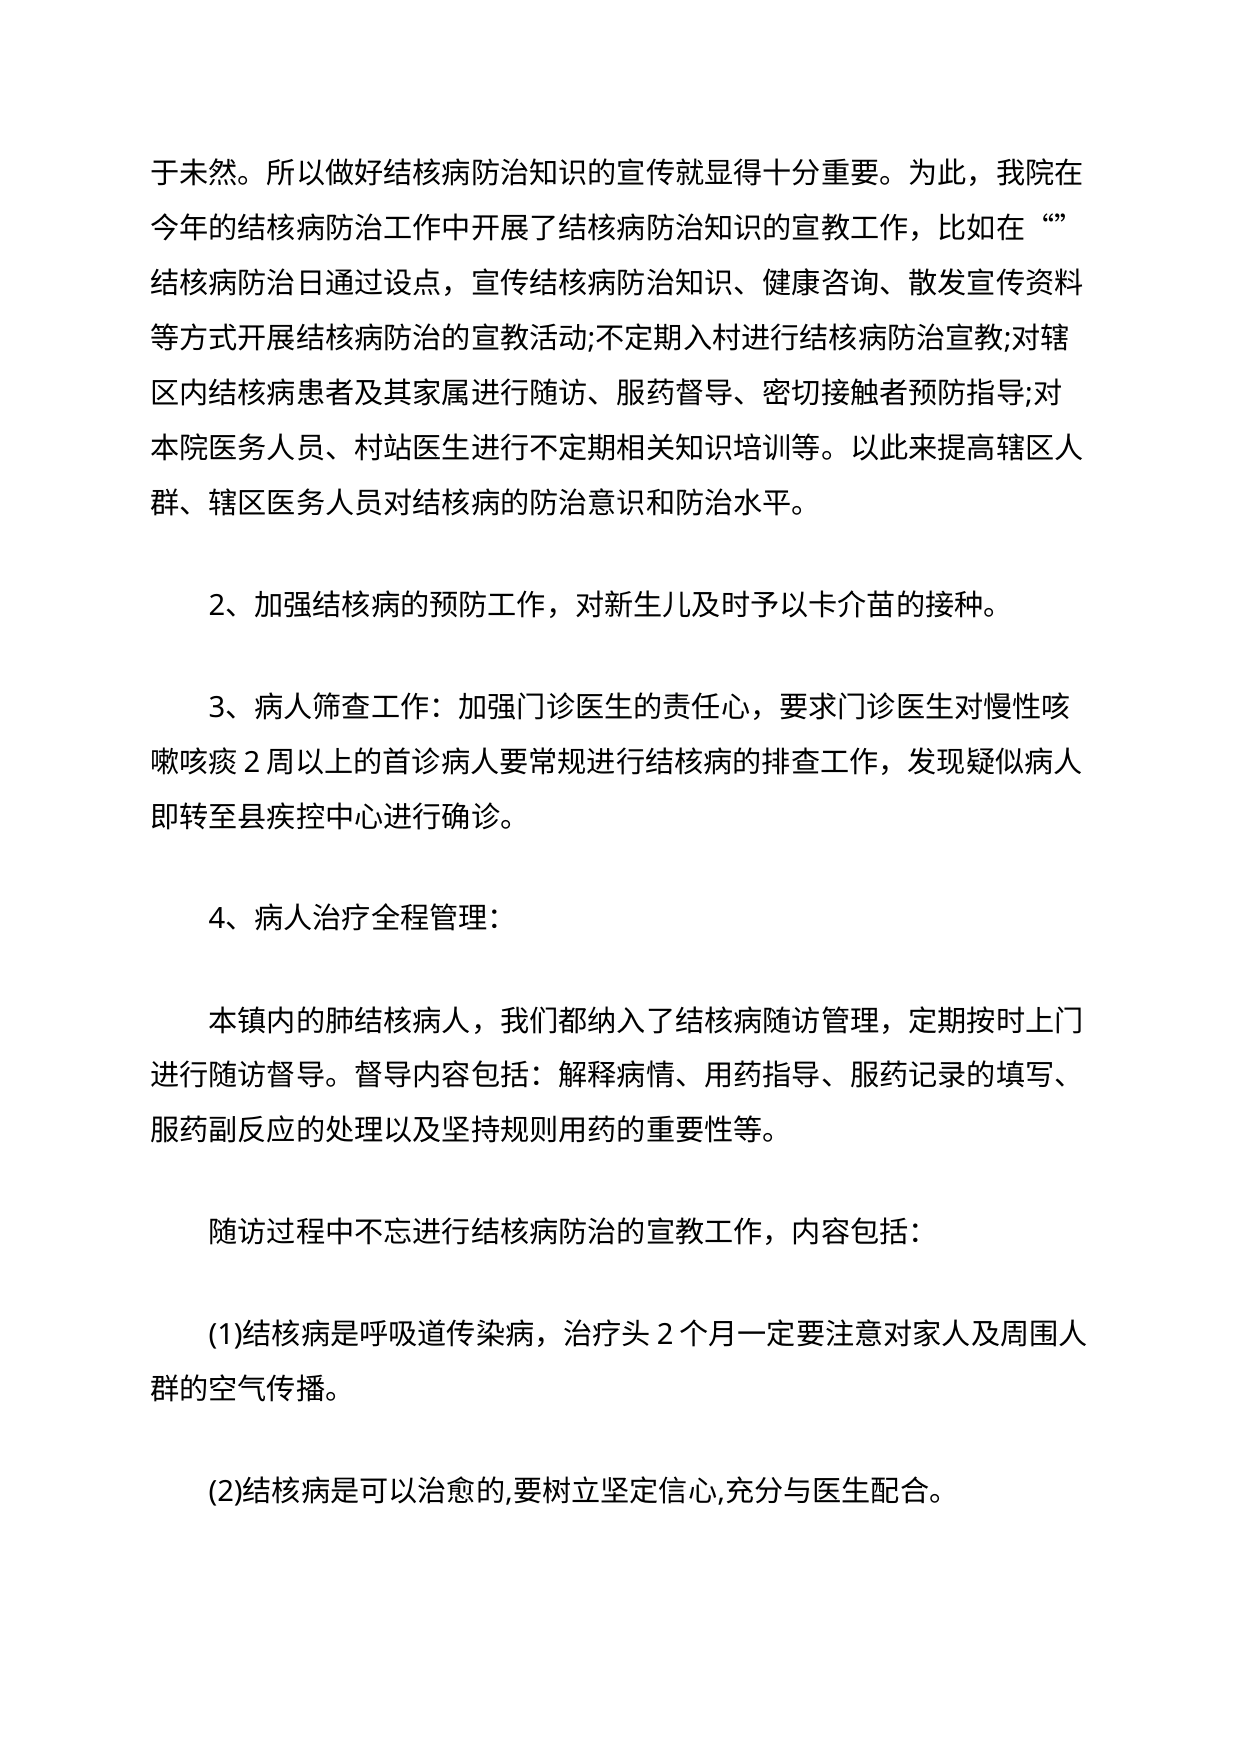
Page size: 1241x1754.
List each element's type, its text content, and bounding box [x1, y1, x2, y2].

text 3、病人筛查工作：加强门诊医生的责任心，要求门诊医生对慢性咳嗽咳痰2周以上的首诊病人要常规进行结核病的排查工作，发现疑似病人即转至县疾控中心进行确诊。 [150, 683, 1090, 836]
text (1)结核病是呼吸道传染病，治疗头2个月一定要注意对家人及周围人群的空气传播。 [150, 1310, 1090, 1408]
text (2)结核病是可以治愈的,要树立坚定信心,充分与医生配合。 [150, 1467, 1090, 1509]
text 随访过程中不忘进行结核病防治的宣教工作，内容包括： [150, 1209, 1090, 1251]
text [150, 150, 1090, 522]
text 4、病人治疗全程管理： [150, 895, 1090, 937]
text 2、加强结核病的预防工作，对新生儿及时予以卡介苗的接种。 [150, 581, 1090, 624]
text 本镇内的肺结核病人，我们都纳入了结核病随访管理，定期按时上门进行随访督导。督导内容包括：解释病情、用药指导、服药记录的填写、服药副反应的处理以及坚持规则用药的重要性等。 [150, 997, 1090, 1149]
